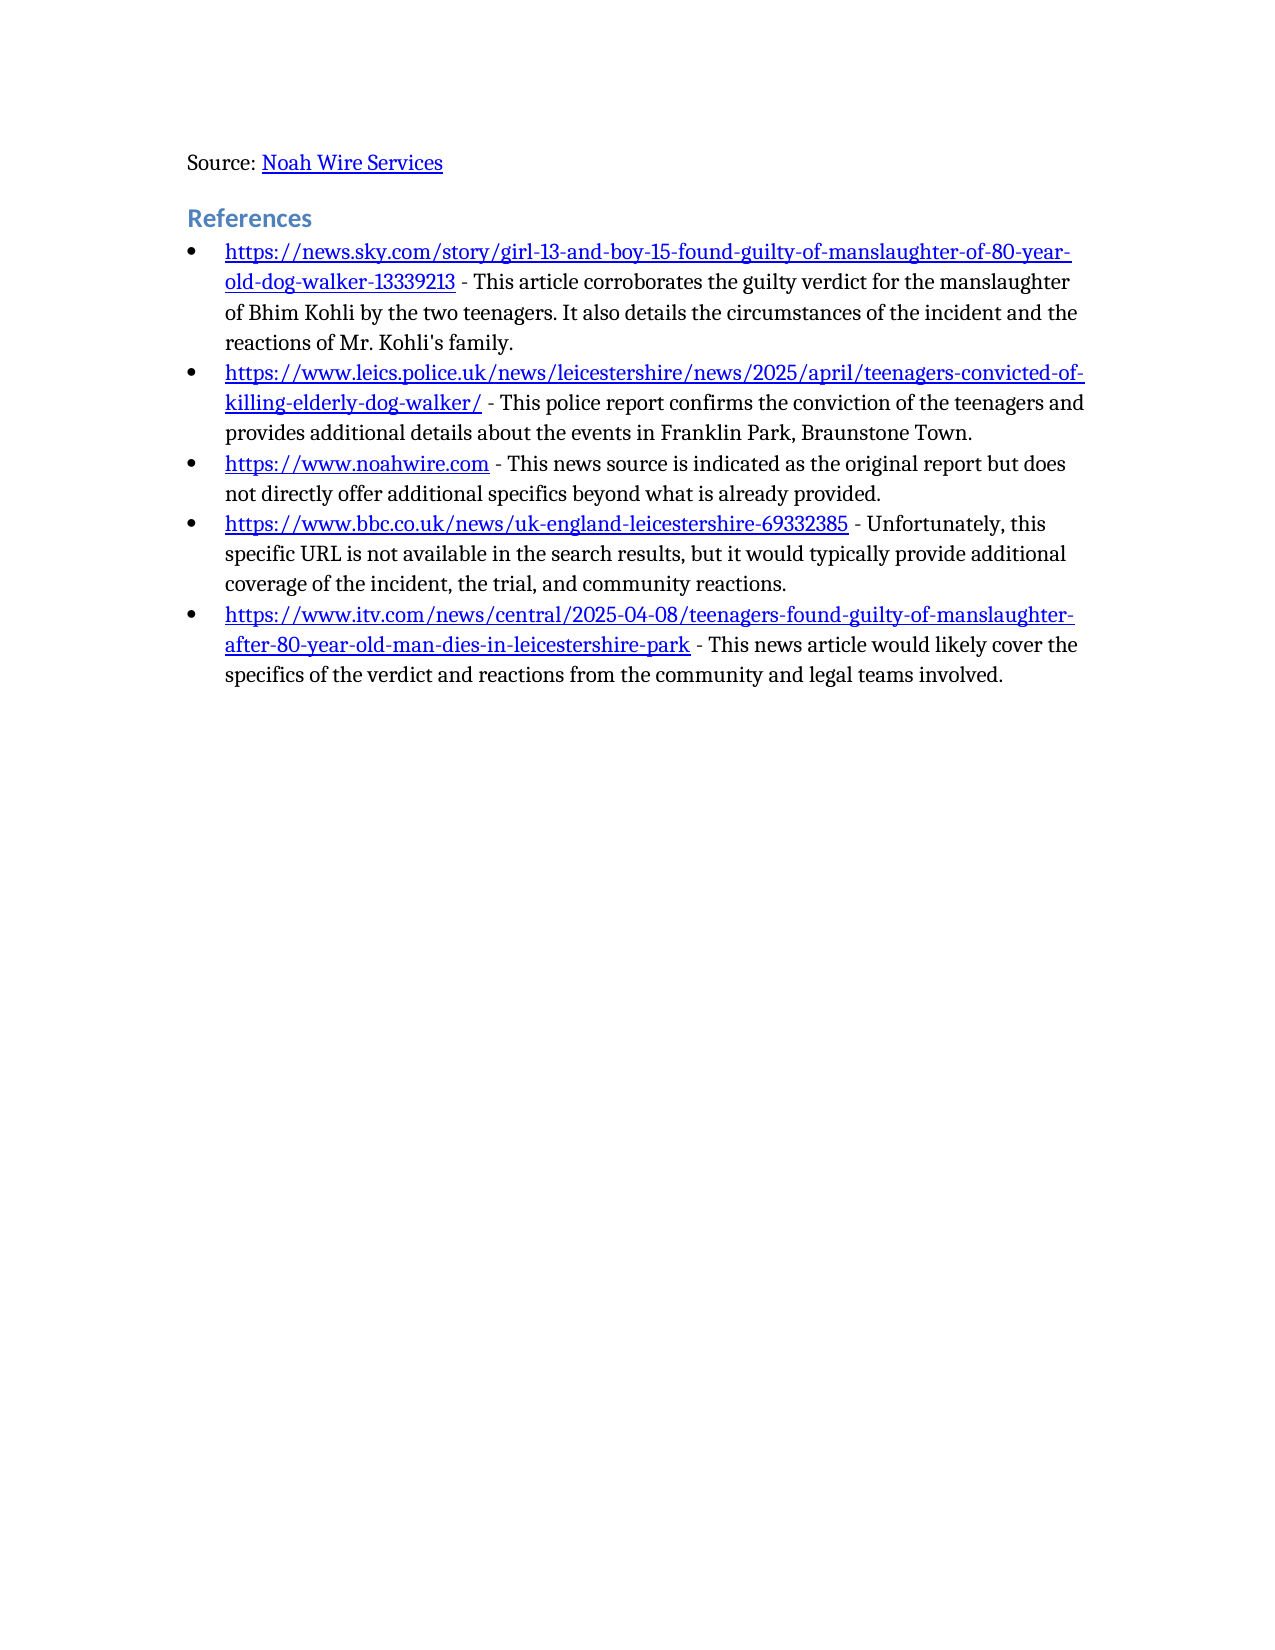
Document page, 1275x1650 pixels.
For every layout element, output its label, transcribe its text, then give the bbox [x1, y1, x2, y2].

list https://www.itv.com/news/central/2025-04-08/teenagers-found-guilty-of-manslaughter-after-80-year-old-man-dies-in-leicestershire-park - This news article would likely cover the specifics of the verdict and reactions from the community and legal teams involved. [187, 601, 1087, 688]
list https://www.bbc.co.uk/news/uk-england-leicestershire-69332385 - Unfortunately, this specific URL is not available in the search results, but it would typically provide additional coverage of the incident, the trial, and community reactions. [187, 511, 1087, 598]
list https://www.noahwire.com - This news source is indicated as the original report but does not directly offer additional specifics beyond what is already provided. [187, 450, 1087, 507]
subtitle References [187, 201, 1087, 234]
list https://www.leics.police.uk/news/leicestershire/news/2025/april/teenagers-convicted-of-killing-elderly-dog-walker/ - This police report confirms the conviction of the teenagers and provides additional details about the events in Franklin Park, Braunstone Town. [187, 360, 1087, 447]
list https://news.sky.com/story/girl-13-and-boy-15-found-guilty-of-manslaughter-of-80-year-old-dog-walker-13339213 - This article corroborates the guilty verdict for the manslaughter of Bhim Kohli by the two teenagers. It also details the circumstances of the incident and the reactions of Mr. Kohli's family. [187, 239, 1087, 356]
text Source: Noah Wire Services [187, 150, 1087, 176]
